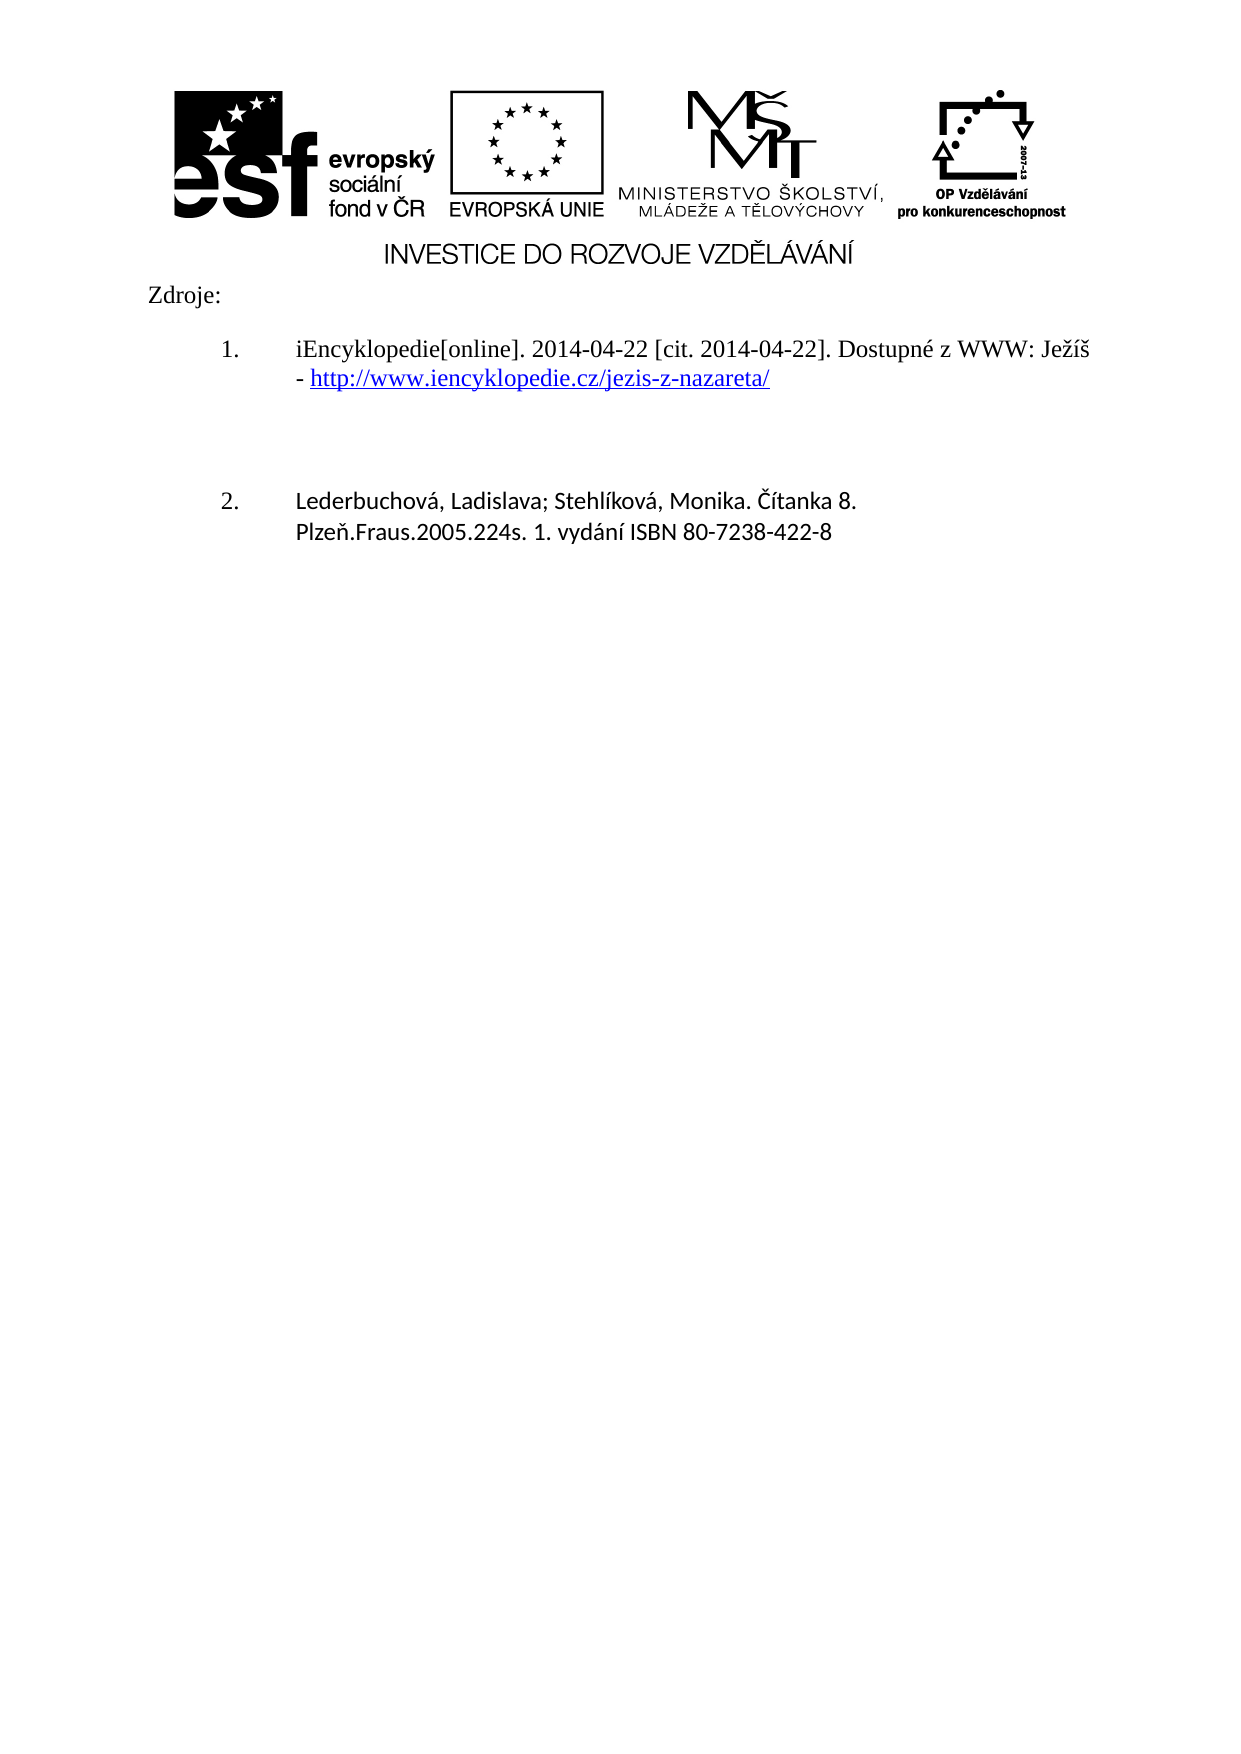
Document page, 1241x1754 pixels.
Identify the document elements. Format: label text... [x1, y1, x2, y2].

text Zdroje: [148, 281, 1093, 309]
picture [147, 73, 1093, 281]
list iEncyklopedie[online]. 2014-04-22 [cit. 2014-04-22]. Dostupné z WWW: Ježíš - http://www.iencyklopedie.cz/jezis-z-nazareta/ [221, 334, 1093, 392]
list Lederbuchová, Ladislava; Stehlíková, Monika. Čítanka 8. Plzeň.Fraus.2005.224s. 1. vydání ISBN 80-7238-422-8 [221, 485, 1093, 546]
